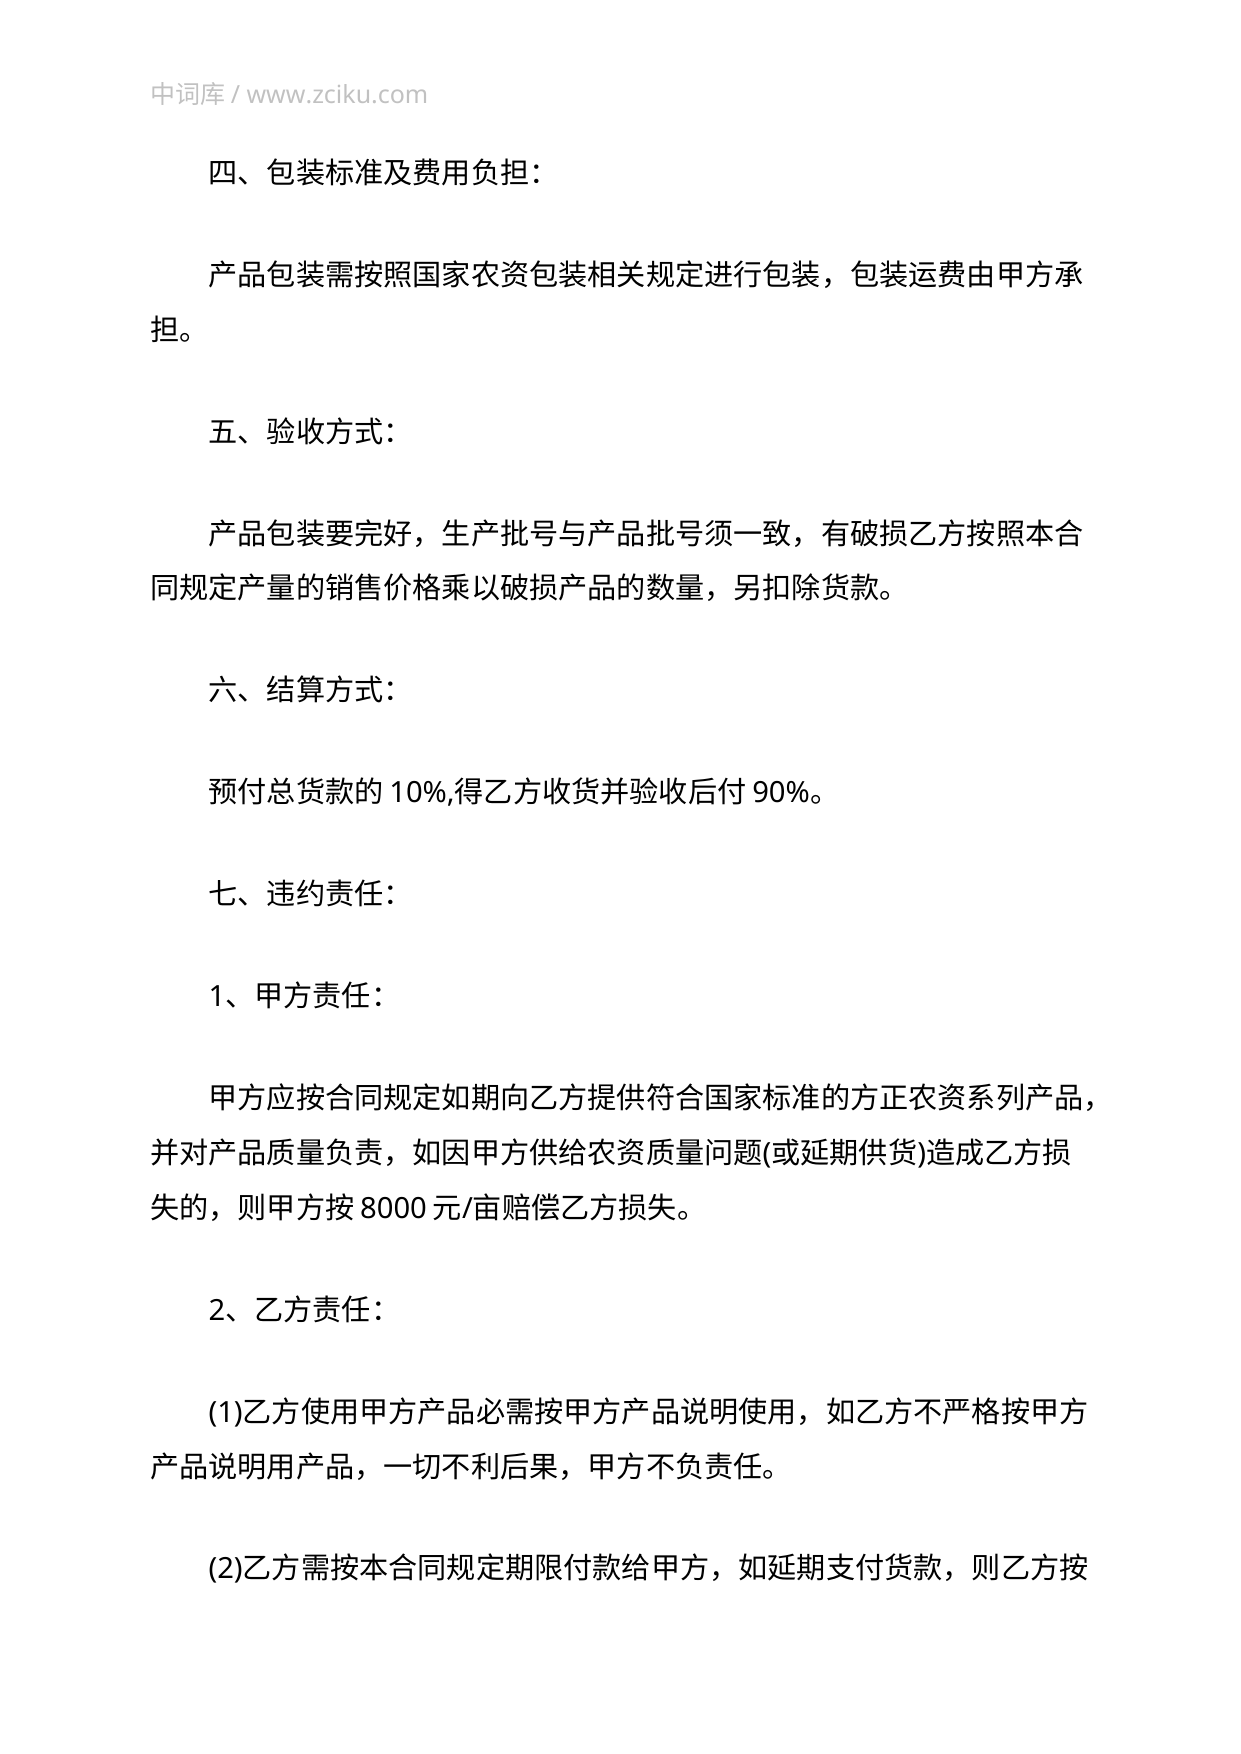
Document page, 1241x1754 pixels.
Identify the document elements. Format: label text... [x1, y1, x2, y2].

text (1)乙方使用甲方产品必需按甲方产品说明使用，如乙方不严格按甲方产品说明用产品，一切不利后果，甲方不负责任。 [150, 1388, 1090, 1486]
text 产品包装需按照国家农资包装相关规定进行包装，包装运费由甲方承担。 [150, 252, 1090, 349]
text 六、结算方式： [150, 667, 1090, 709]
text 2、乙方责任： [150, 1286, 1090, 1329]
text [150, 1545, 1090, 1587]
text 产品包装要完好，生产批号与产品批号须一致，有破损乙方按照本合同规定产量的销售价格乘以破损产品的数量，另扣除货款。 [150, 510, 1090, 607]
text 四、包装标准及费用负担： [150, 150, 1090, 192]
text 五、验收方式： [150, 408, 1090, 451]
text 甲方应按合同规定如期向乙方提供符合国家标准的方正农资系列产品，并对产品质量负责，如因甲方供给农资质量问题(或延期供货)造成乙方损失的，则甲方按8000元/亩赔偿乙方损失。 [150, 1074, 1090, 1227]
text 1、甲方责任： [150, 972, 1090, 1015]
text 预付总货款的10%,得乙方收货并验收后付90%。 [150, 769, 1090, 811]
text 七、违约责任： [150, 871, 1090, 913]
